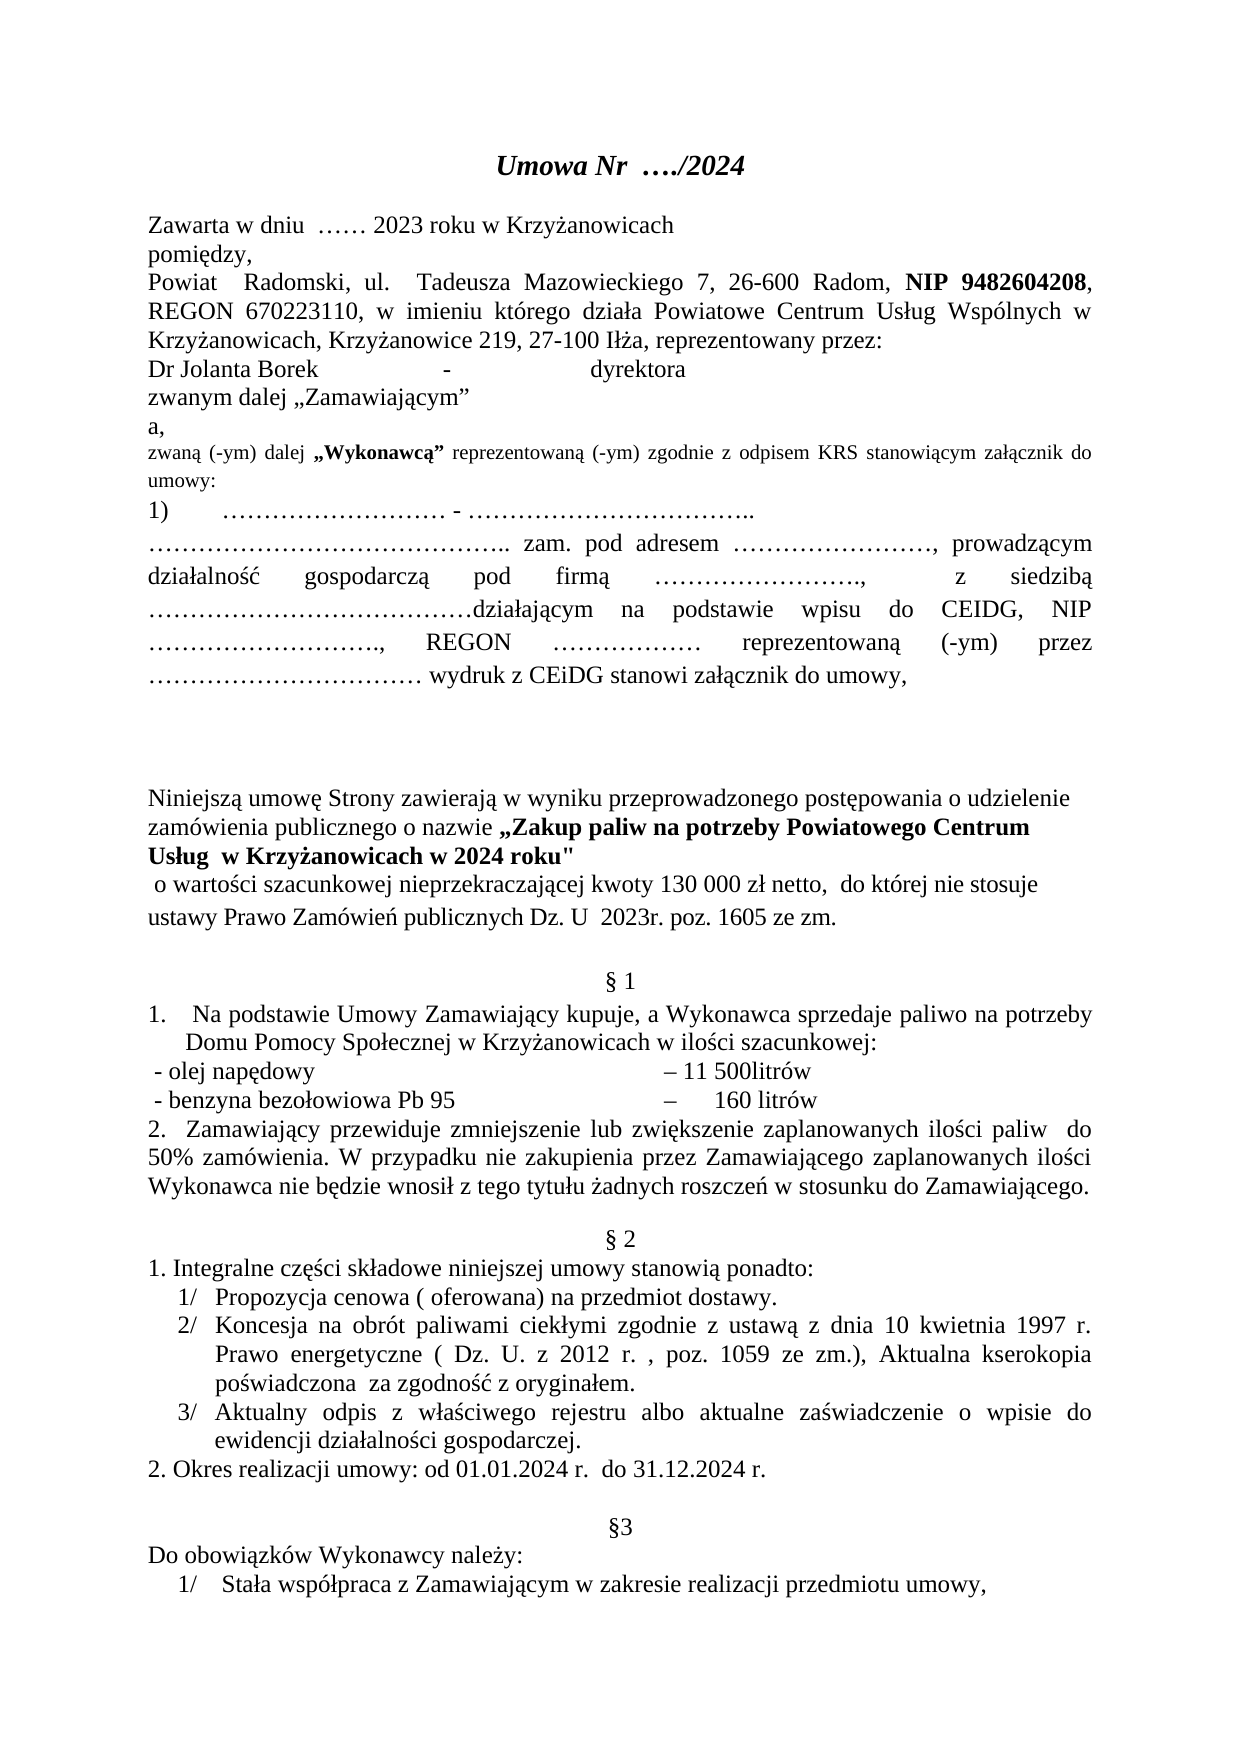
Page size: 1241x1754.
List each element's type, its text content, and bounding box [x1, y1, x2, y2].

text o wartości szacunkowej nieprzekraczającej kwoty 130 000 zł netto, do której nie stosuje ustawy Prawo Zamówień publicznych Dz. U 2023r. poz. 1605 ze zm. [148, 869, 1093, 931]
list Koncesja na obrót paliwami ciekłymi zgodnie z ustawą z dnia 10 kwietnia 1997 r. Prawo energetyczne ( Dz. U. z 2012 r. , poz. 1059 ze zm.), Aktualna kserokopia poświadczona za zgodność z oryginałem. [177, 1310, 1093, 1397]
text Zawarta w dniu …… 2023 roku w Krzyżanowicach [148, 210, 1093, 239]
text pomiędzy, [148, 239, 1093, 267]
text Umowa Nr …./2024 [148, 148, 1093, 181]
text zwanym dalej „Zamawiającym” [148, 382, 1093, 411]
text zwaną (-ym) dalej „Wykonawcą” reprezentowaną (-ym) zgodnie z odpisem KRS stanowiącym załącznik do umowy: [148, 440, 1093, 492]
text - olej napędowy – 11 500litrów [148, 1056, 1093, 1085]
list Na podstawie Umowy Zamawiający kupuje, a Wykonawca sprzedaje paliwo na potrzeby Domu Pomocy Społecznej w Krzyżanowicach w ilości szacunkowej: [148, 999, 1093, 1056]
text 1) ……………………… - …………………………….. [148, 495, 1093, 524]
list Stała współpraca z Zamawiającym w zakresie realizacji przedmiotu umowy, [177, 1569, 1093, 1598]
text Dr Jolanta Borek - dyrektora [148, 354, 1093, 382]
text a, [148, 411, 1093, 440]
text - benzyna bezołowiowa Pb 95 – 160 litrów [148, 1085, 1093, 1114]
text …………………………………….. zam. pod adresem ……………………, prowadzącym działalność gospodarczą pod firmą ……………………., z siedzibą …………………………………działającym na podstawie wpisu do CEIDG, NIP ………………………., REGON ……………… reprezentowaną (-ym) przez …………………………… wydruk z CEiDG stanowi załącznik do umowy, [148, 528, 1093, 689]
text Niniejszą umowę Strony zawierają w wyniku przeprowadzonego postępowania o udzielenie zamówienia publicznego o nazwie „Zakup paliw na potrzeby Powiatowego Centrum Usług w Krzyżanowicach w 2024 roku" [148, 783, 1093, 869]
text 1. Integralne części składowe niniejszej umowy stanowią ponadto: [148, 1253, 1093, 1282]
text Do obowiązków Wykonawcy należy: [148, 1540, 1093, 1569]
text 2. Okres realizacji umowy: od 01.01.2024 r. do 31.12.2024 r. [148, 1454, 1093, 1483]
text § 1 [148, 966, 1093, 994]
text Powiat Radomski, ul. Tadeusza Mazowieckiego 7, 26-600 Radom, NIP 9482604208, REGON 670223110, w imieniu którego działa Powiatowe Centrum Usług Wspólnych w Krzyżanowicach, Krzyżanowice 219, 27-100 Iłża, reprezentowany przez: [148, 267, 1093, 354]
list Aktualny odpis z właściwego rejestru albo aktualne zaświadczenie o wpisie do ewidencji działalności gospodarczej. [177, 1397, 1093, 1454]
text § 2 [148, 1224, 1093, 1253]
text §3 [148, 1512, 1093, 1540]
list Propozycja cenowa ( oferowana) na przedmiot dostawy. [177, 1282, 1093, 1310]
text 2. Zamawiający przewiduje zmniejszenie lub zwiększenie zaplanowanych ilości paliw do 50% zamówienia. W przypadku nie zakupienia przez Zamawiającego zaplanowanych ilości Wykonawca nie będzie wnosił z tego tytułu żadnych roszczeń w stosunku do Zamawiającego. [148, 1114, 1093, 1200]
